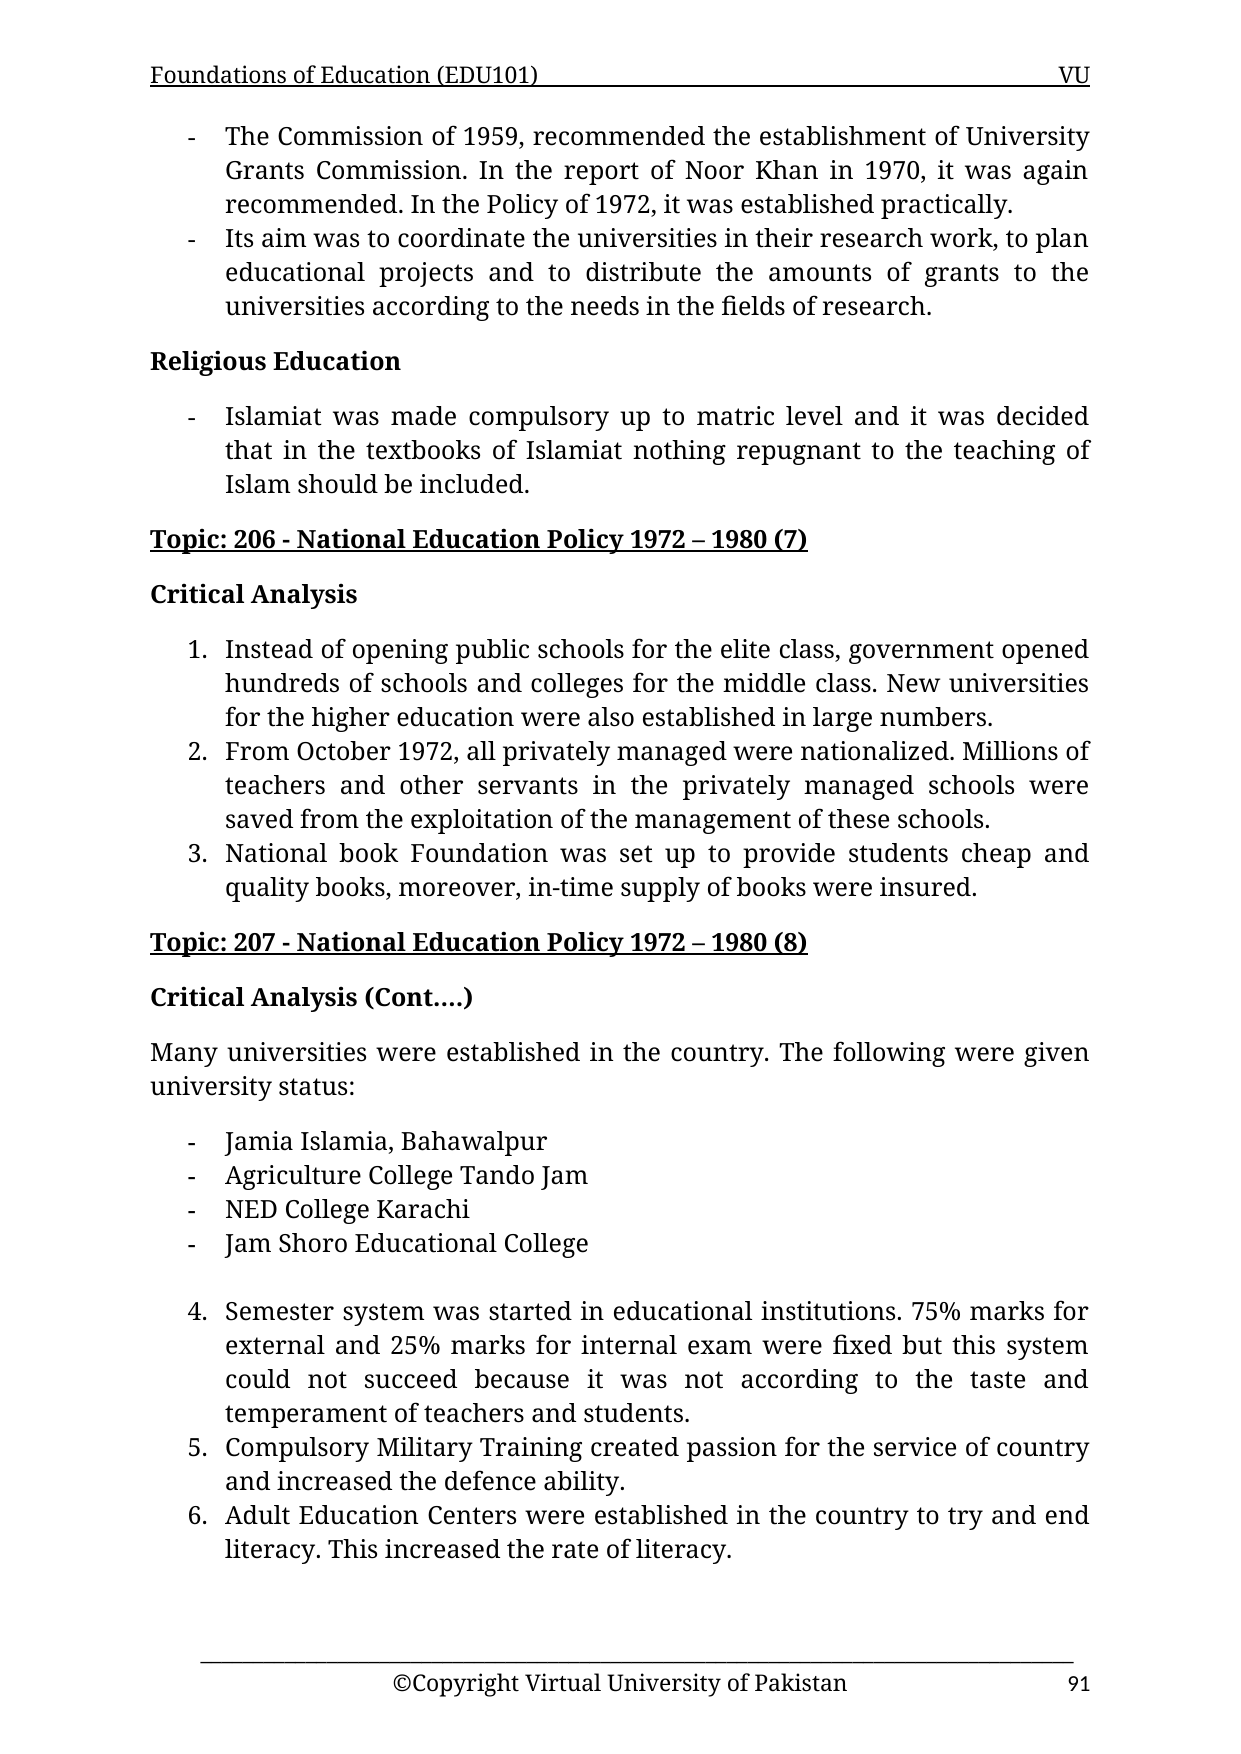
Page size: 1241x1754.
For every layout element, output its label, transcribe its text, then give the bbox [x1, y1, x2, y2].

list Instead of opening public schools for the elite class, government opened hundreds of schools and colleges for the middle class. New universities for the higher education were also established in large numbers. [187, 631, 1090, 733]
list From October 1972, all privately managed were nationalized. Millions of teachers and other servants in the privately managed schools were saved from the exploitation of the management of these schools. [187, 733, 1090, 836]
list Semester system was started in educational institutions. 75% marks for external and 25% marks for internal exam were fixed but this system could not succeed because it was not according to the taste and temperament of teachers and students. [187, 1294, 1090, 1430]
list Jamia Islamia, Bahawalpur [187, 1123, 1090, 1157]
text Many universities were established in the country. The following were given university status: [150, 1034, 1090, 1102]
list Adult Education Centers were established in the country to try and end literacy. This increased the rate of literacy. [187, 1498, 1090, 1566]
text Religious Education [150, 343, 1090, 378]
list Jam Shoro Educational College [187, 1226, 1090, 1259]
list The Commission of 1959, recommended the establishment of University Grants Commission. In the report of Noor Khan in 1970, it was again recommended. In the Policy of 1972, it was established practically. [187, 118, 1090, 221]
list Its aim was to coordinate the universities in their research work, to plan educational projects and to distribute the amounts of grants to the universities according to the needs in the fields of research. [187, 221, 1090, 323]
text Critical Analysis [150, 576, 1090, 610]
text Topic: 206 - National Education Policy 1972 – 1980 (7) [150, 521, 1090, 556]
list Compulsory Military Training created passion for the service of country and increased the defence ability. [187, 1430, 1090, 1498]
list Agriculture College Tando Jam [187, 1157, 1090, 1191]
list NED College Karachi [187, 1191, 1090, 1226]
text Topic: 207 - National Education Policy 1972 – 1980 (8) [150, 924, 1090, 959]
text Critical Analysis (Cont.…) [150, 979, 1090, 1013]
list National book Foundation was set up to provide students cheap and quality books, moreover, in-time supply of books were insured. [187, 836, 1090, 904]
list Islamiat was made compulsory up to matric level and it was decided that in the textbooks of Islamiat nothing repugnant to the teaching of Islam should be included. [187, 398, 1090, 501]
